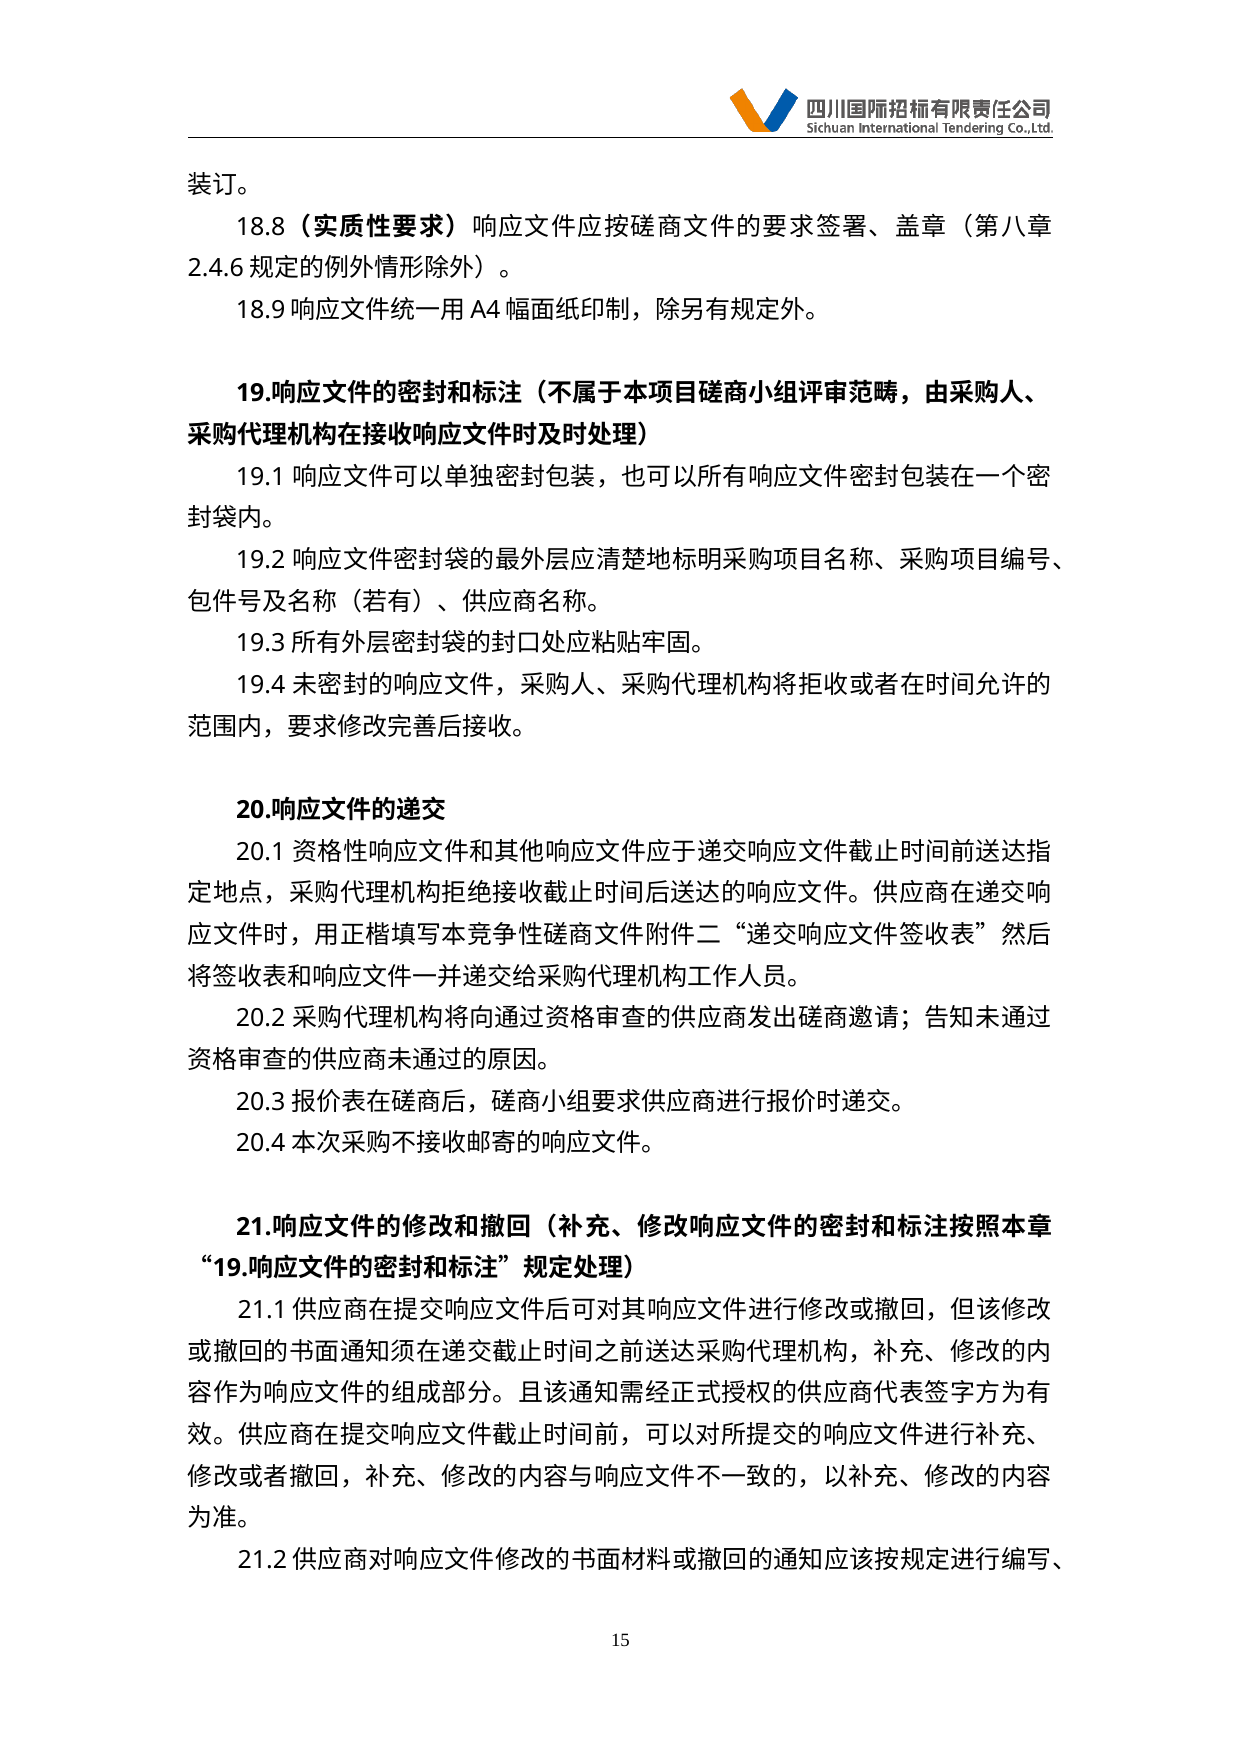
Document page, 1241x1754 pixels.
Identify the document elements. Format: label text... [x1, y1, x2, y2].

text 21.响应文件的修改和撤回（补充、修改响应文件的密封和标注按照本章“19.响应文件的密封和标注”规定处理） [187, 1202, 1053, 1285]
text 20.3 报价表在磋商后，磋商小组要求供应商进行报价时递交。 [187, 1077, 1053, 1118]
text 20.4 本次采购不接收邮寄的响应文件。 [187, 1118, 1053, 1160]
text 20.响应文件的递交 [187, 785, 1053, 827]
picture [729, 88, 1053, 135]
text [187, 1535, 1053, 1577]
text 20.2 采购代理机构将向通过资格审查的供应商发出磋商邀请；告知未通过资格审查的供应商未通过的原因。 [187, 993, 1053, 1077]
text 21.1供应商在提交响应文件后可对其响应文件进行修改或撤回，但该修改或撤回的书面通知须在递交截止时间之前送达采购代理机构，补充、修改的内容作为响应文件的组成部分。且该通知需经正式授权的供应商代表签字方为有效。供应商在提交响应文件截止时间前，可以对所提交的响应文件进行补充、修改或者撤回，补充、修改的内容与响应文件不一致的，以补充、修改的内容为准。 [187, 1285, 1053, 1535]
text 19.4 未密封的响应文件，采购人、采购代理机构将拒收或者在时间允许的范围内，要求修改完善后接收。 [187, 660, 1053, 743]
text 19.2 响应文件密封袋的最外层应清楚地标明采购项目名称、采购项目编号、包件号及名称（若有）、供应商名称。 [187, 535, 1053, 618]
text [187, 160, 1053, 202]
text 19.3 所有外层密封袋的封口处应粘贴牢固。 [187, 618, 1053, 660]
text 19.1 响应文件可以单独密封包装，也可以所有响应文件密封包装在一个密封袋内。 [187, 452, 1053, 535]
text 19.响应文件的密封和标注（不属于本项目磋商小组评审范畴，由采购人、采购代理机构在接收响应文件时及时处理） [187, 368, 1053, 452]
text 18.8（实质性要求）响应文件应按磋商文件的要求签署、盖章（第八章2.4.6规定的例外情形除外）。 [187, 202, 1053, 285]
text 20.1 资格性响应文件和其他响应文件应于递交响应文件截止时间前送达指定地点，采购代理机构拒绝接收截止时间后送达的响应文件。供应商在递交响应文件时，用正楷填写本竞争性磋商文件附件二“递交响应文件签收表”然后将签收表和响应文件一并递交给采购代理机构工作人员。 [187, 827, 1053, 993]
text 18.9响应文件统一用A4幅面纸印制，除另有规定外。 [187, 285, 1053, 327]
